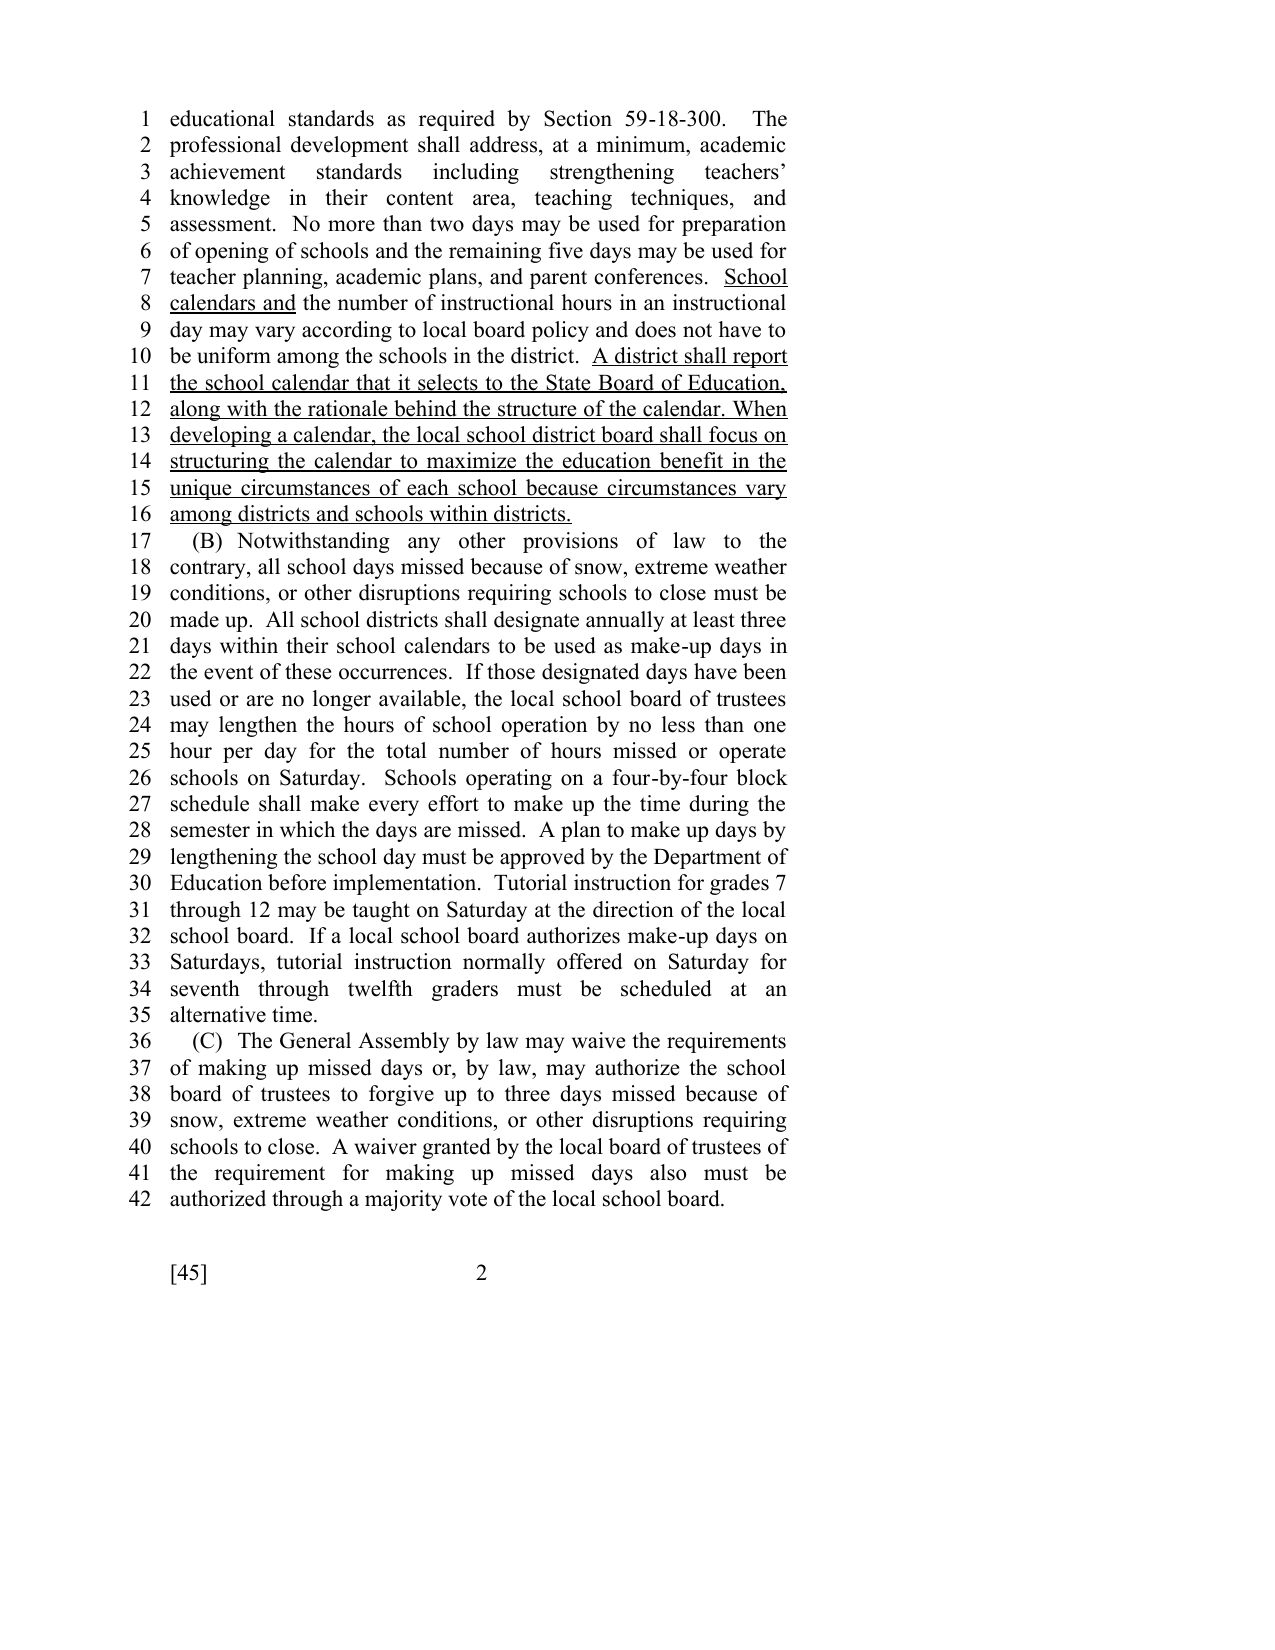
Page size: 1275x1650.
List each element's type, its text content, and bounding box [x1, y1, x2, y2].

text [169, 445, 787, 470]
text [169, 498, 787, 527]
text (B) Notwithstanding any other provisions of law to the contrary, all school days missed because of snow, extreme weather conditions, or other disruptions requiring schools to close must be made up. All school districts shall designate annually at least three days within their school calendars to be used as make-up days in the event of these occurrences. If those designated days have been used or are no longer available, the local school board of trustees may lengthen the hours of school operation by no less than one hour per day for the total number of hours missed or operate schools on Saturday. Schools operating on a four-by-four block schedule shall make every effort to make up the time during the semester in which the days are missed. A plan to make up days by lengthening the school day must be approved by the Department of Education before implementation. Tutorial instruction for grades 7 through 12 may be taught on Saturday at the direction of the local school board. If a local school board authorizes make-up days on Saturdays, tutorial instruction normally offered on Saturday for seventh through twelfth graders must be scheduled at an alternative time. [169, 527, 787, 1027]
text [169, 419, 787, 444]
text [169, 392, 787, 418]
text (C) The General Assembly by law may waive the requirements of making up missed days or, by law, may authorize the school board of trustees to forgive up to three days missed because of snow, extreme weather conditions, or other disruptions requiring schools to close. A waiver granted by the local board of trustees of the requirement for making up missed days also must be authorized through a majority vote of the local school board. [169, 1027, 787, 1212]
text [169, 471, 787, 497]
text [169, 105, 787, 391]
